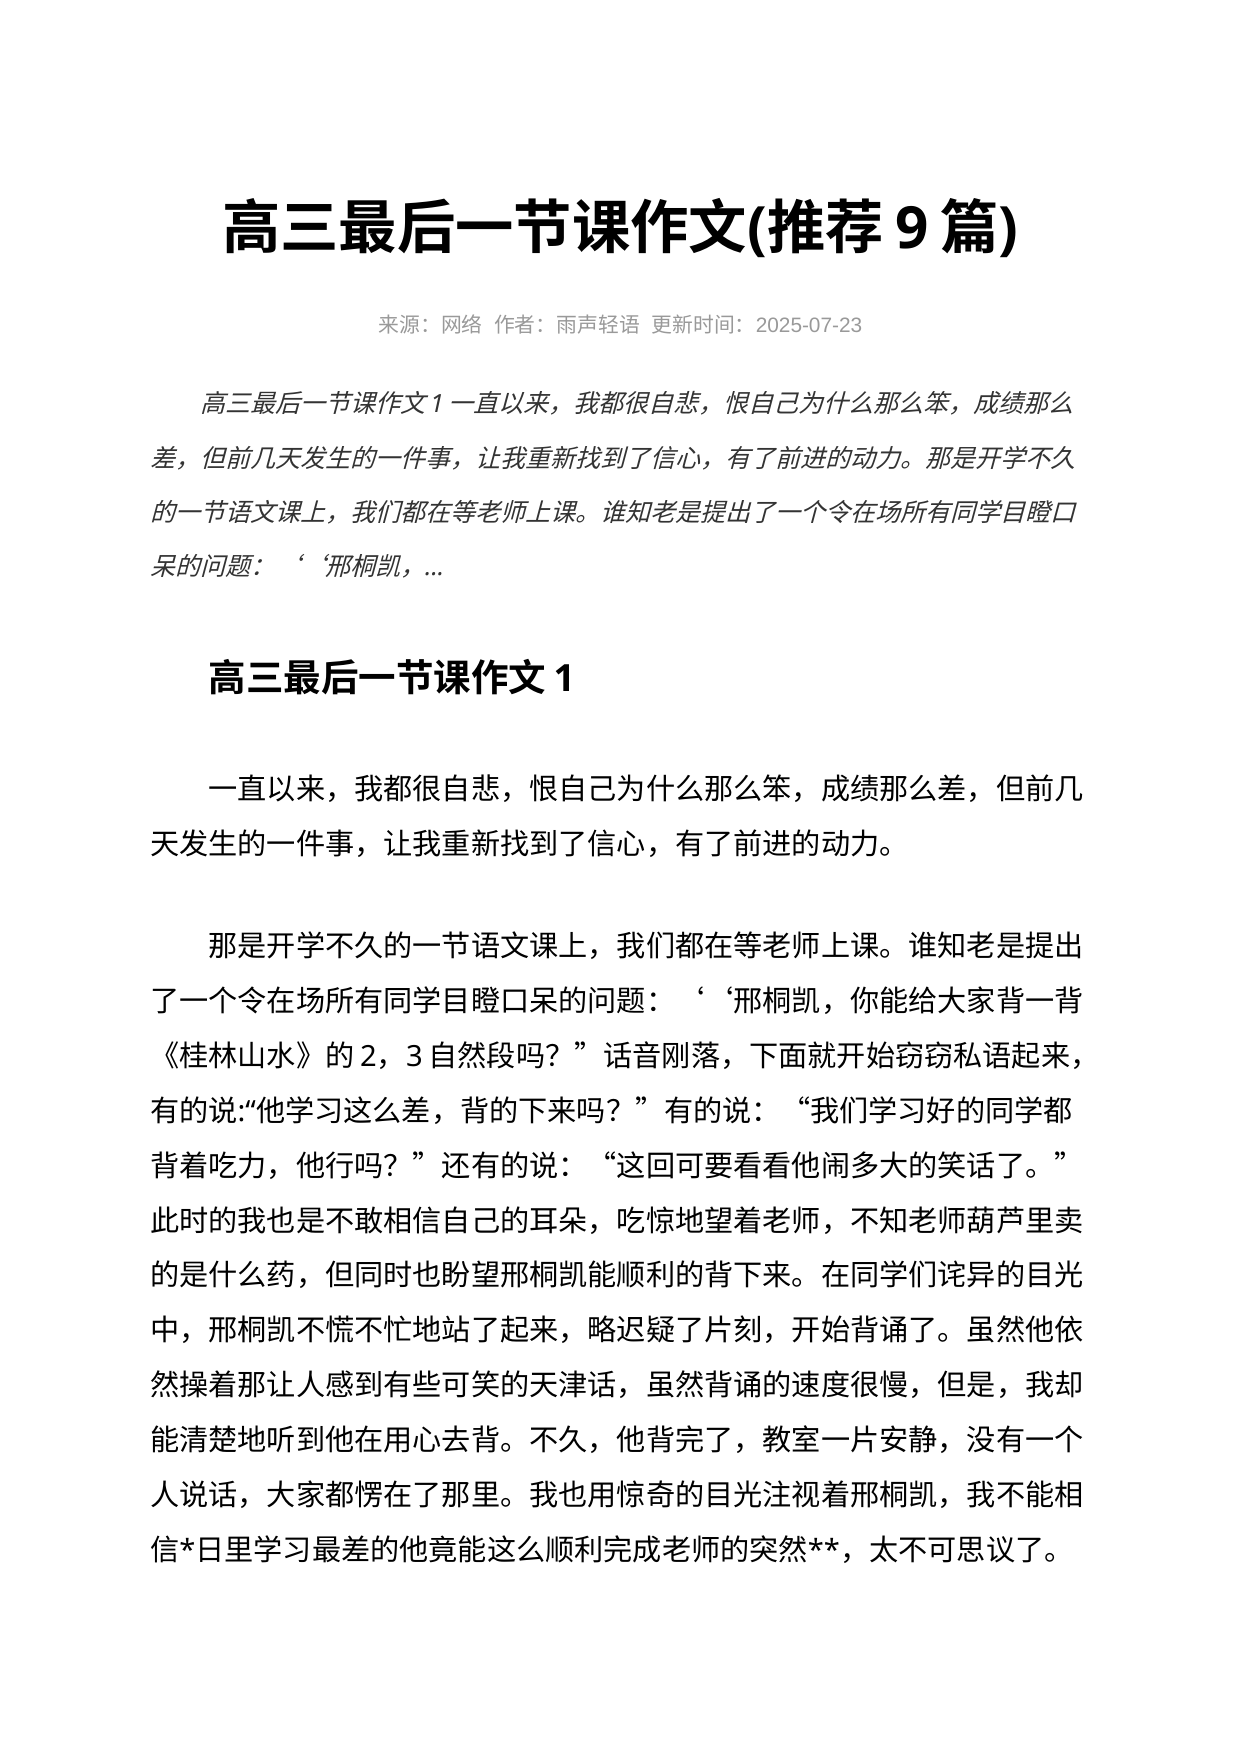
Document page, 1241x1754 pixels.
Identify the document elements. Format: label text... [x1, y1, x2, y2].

text 那是开学不久的一节语文课上，我们都在等老师上课。谁知老是提出了一个令在场所有同学目瞪口呆的问题：‘‘邢桐凯，你能给大家背一背《桂林山水》的2，3自然段吗？”话音刚落，下面就开始窃窃私语起来，有的说:“他学习这么差，背的下来吗？”有的说：“我们学习好的同学都背着吃力，他行吗？”还有的说：“这回可要看看他闹多大的笑话了。”此时的我也是不敢相信自己的耳朵，吃惊地望着老师，不知老师葫芦里卖的是什么药，但同时也盼望邢桐凯能顺利的背下来。在同学们诧异的目光中，邢桐凯不慌不忙地站了起来，略迟疑了片刻，开始背诵了。虽然他依然操着那让人感到有些可笑的天津话，虽然背诵的速度很慢，但是，我却能清楚地听到他在用心去背。不久，他背完了，教室一片安静，没有一个人说话，大家都愣在了那里。我也用惊奇的目光注视着邢桐凯，我不能相信*日里学习最差的他竟能这么顺利完成老师的突然**，太不可思议了。 [150, 922, 1090, 1569]
text 高三最后一节课作文1 [150, 648, 1090, 703]
subtitle 高三最后一节课作文(推荐9篇) [150, 181, 1090, 266]
text 高三最后一节课作文1一直以来，我都很自悲，恨自己为什么那么笨，成绩那么差，但前几天发生的一件事，让我重新找到了信心，有了前进的动力。那是开学不久的一节语文课上，我们都在等老师上课。谁知老是提出了一个令在场所有同学目瞪口呆的问题：‘‘邢桐凯，... [150, 384, 1090, 583]
text 来源：网络 作者：雨声轻语 更新时间：2025-07-23 [150, 313, 1090, 337]
text 一直以来，我都很自悲，恨自己为什么那么笨，成绩那么差，但前几天发生的一件事，让我重新找到了信心，有了前进的动力。 [150, 766, 1090, 863]
